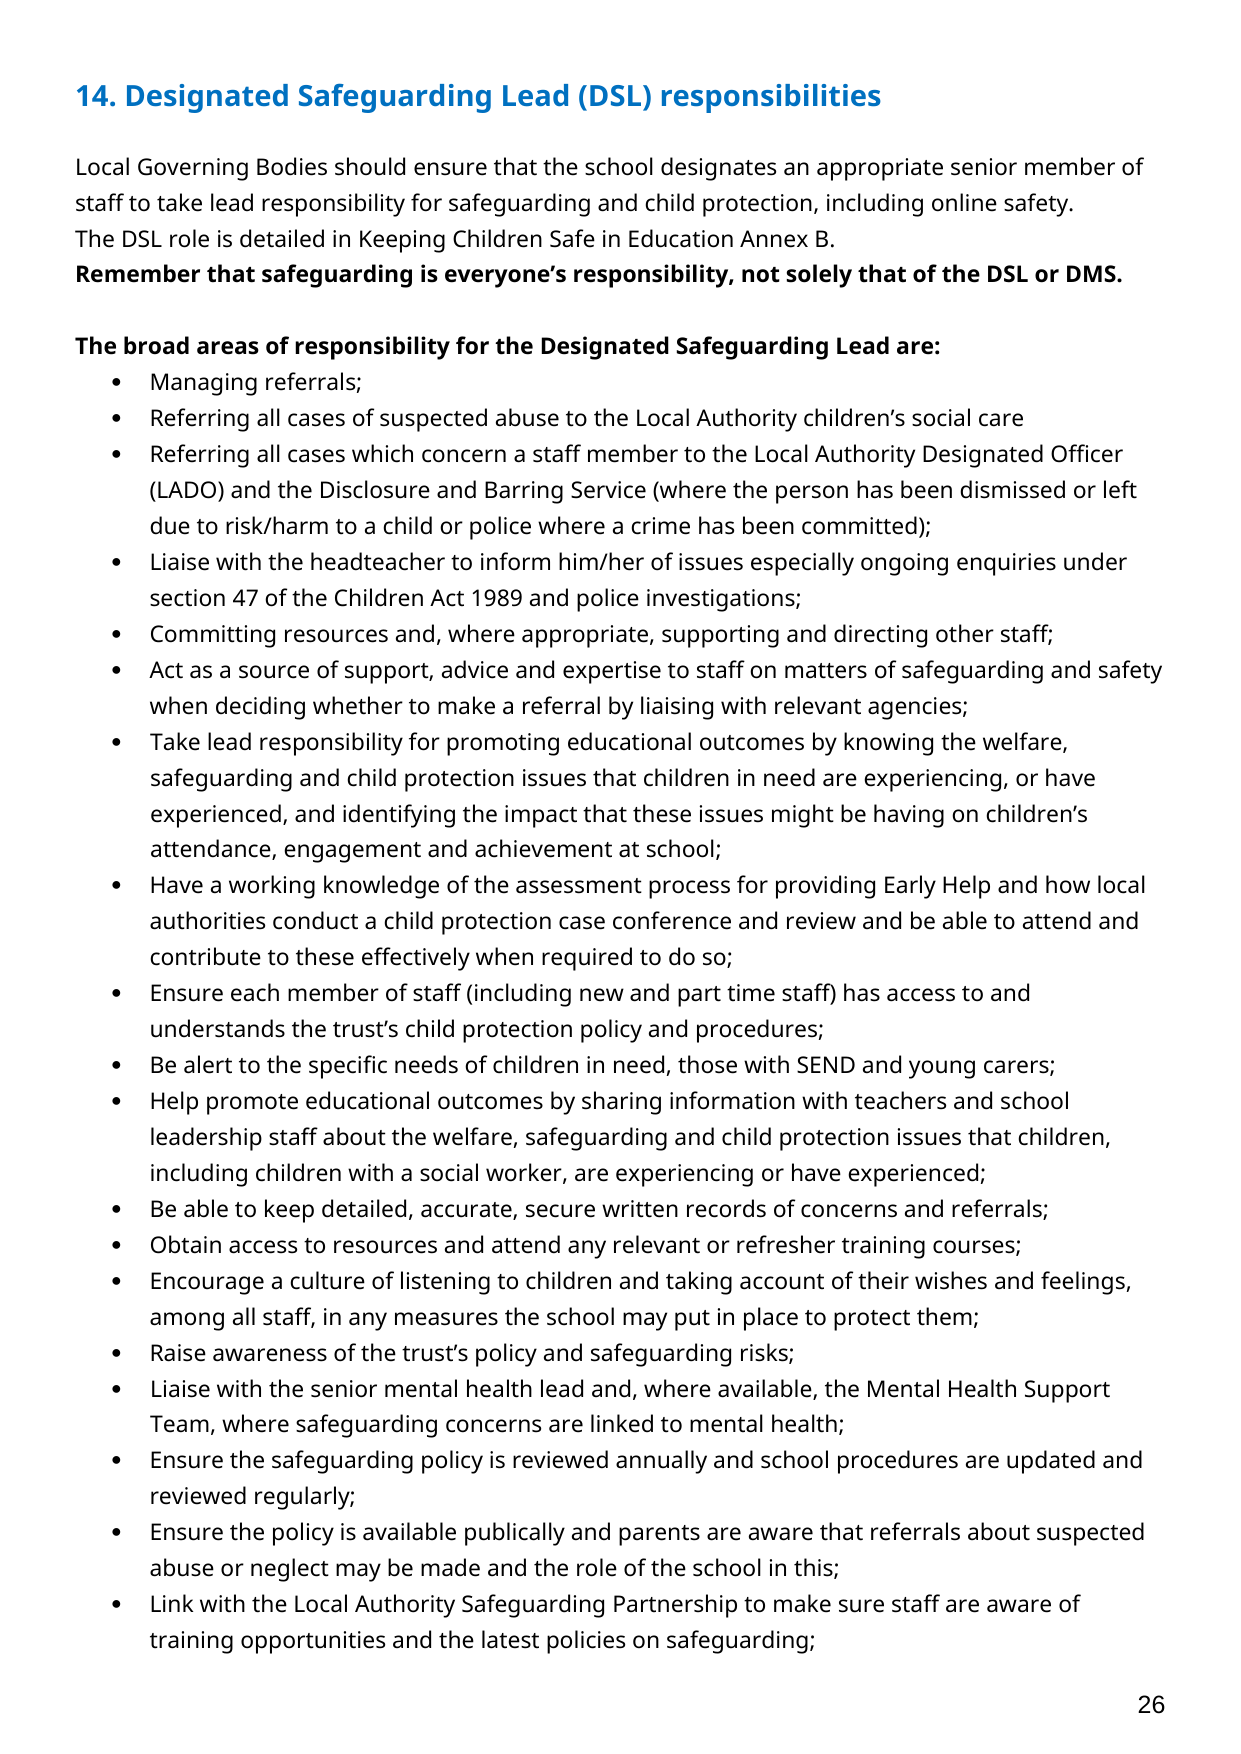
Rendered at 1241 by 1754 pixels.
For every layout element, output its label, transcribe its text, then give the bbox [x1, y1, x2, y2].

list Referring all cases which concern a staff member to the Local Authority Designated Officer (LADO) and the Disclosure and Barring Service (where the person has been dismissed or left due to risk/harm to a child or police where a crime has been committed); [112, 438, 1165, 541]
text The DSL role is detailed in Keeping Children Safe in Education Annex B. [75, 222, 1165, 254]
list Be able to keep detailed, accurate, secure written records of concerns and referrals; [112, 1193, 1165, 1224]
list Liaise with the senior mental health lead and, where available, the Mental Health Support Team, where safeguarding concerns are linked to mental health; [112, 1372, 1165, 1440]
text The broad areas of responsibility for the Designated Safeguarding Lead are: [75, 330, 1165, 362]
list Raise awareness of the trust’s policy and safeguarding risks; [112, 1337, 1165, 1368]
list Take lead responsibility for promoting educational outcomes by knowing the welfare, safeguarding and child protection issues that children in need are experiencing, or have experienced, and identifying the impact that these issues might be having on children’s attendance, engagement and achievement at school; [112, 726, 1165, 865]
list Ensure the safeguarding policy is reviewed annually and school procedures are updated and reviewed regularly; [112, 1444, 1165, 1512]
text 14. Designated Safeguarding Lead (DSL) responsibilities [75, 75, 1165, 115]
list Help promote educational outcomes by sharing information with teachers and school leadership staff about the welfare, safeguarding and child protection issues that children, including children with a social worker, are experiencing or have experienced; [112, 1085, 1165, 1188]
list Have a working knowledge of the assessment process for providing Early Help and how local authorities conduct a child protection case conference and review and be able to attend and contribute to these effectively when required to do so; [112, 869, 1165, 972]
list Encourage a culture of listening to children and taking account of their wishes and feelings, among all staff, in any measures the school may put in place to protect them; [112, 1265, 1165, 1332]
list Committing resources and, where appropriate, supporting and directing other staff; [112, 618, 1165, 649]
list Ensure the policy is available publically and parents are aware that referrals about suspected abuse or neglect may be made and the role of the school in this; [112, 1516, 1165, 1583]
list Ensure each member of staff (including new and part time staff) has access to and understands the trust’s child protection policy and procedures; [112, 977, 1165, 1044]
list Obtain access to resources and attend any relevant or refresher training courses; [112, 1229, 1165, 1260]
text Local Governing Bodies should ensure that the school designates an appropriate senior member of staff to take lead responsibility for safeguarding and child protection, including online safety. [75, 151, 1165, 218]
text Remember that safeguarding is everyone’s responsibility, not solely that of the DSL or DMS. [75, 258, 1165, 290]
list Liaise with the headteacher to inform him/her of issues especially ongoing enquiries under section 47 of the Children Act 1989 and police investigations; [112, 546, 1165, 613]
list Referring all cases of suspected abuse to the Local Authority children’s social care [112, 402, 1165, 433]
list Managing referrals; [112, 366, 1165, 397]
list Act as a source of support, advice and expertise to staff on matters of safeguarding and safety when deciding whether to make a referral by liaising with relevant agencies; [112, 654, 1165, 721]
list Link with the Local Authority Safeguarding Partnership to make sure staff are aware of training opportunities and the latest policies on safeguarding; [112, 1588, 1165, 1655]
list Be alert to the specific needs of children in need, those with SEND and young carers; [112, 1049, 1165, 1080]
